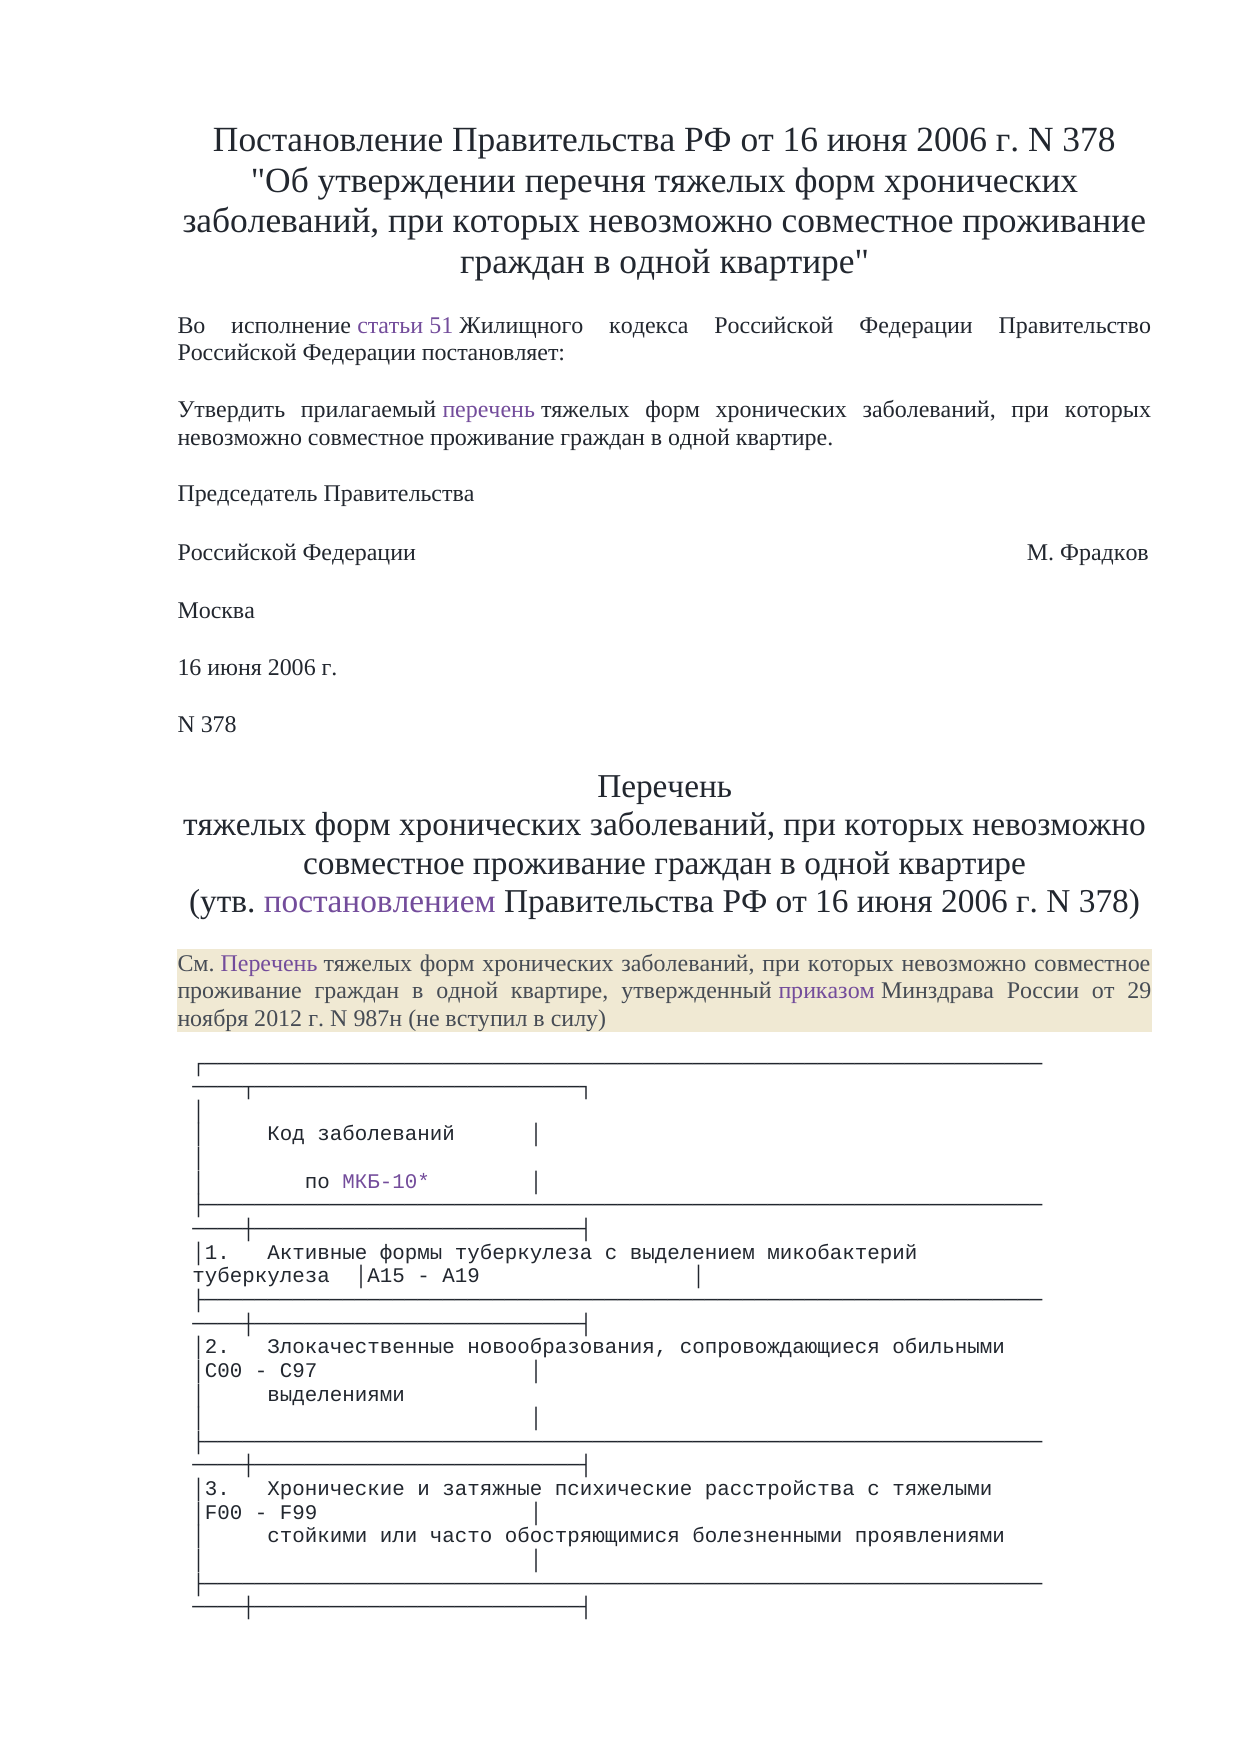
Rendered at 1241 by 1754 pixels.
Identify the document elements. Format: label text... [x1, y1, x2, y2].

text Председатель Правительства [177, 479, 1152, 507]
text Перечень тяжелых форм хронических заболеваний, при которых невозможно совместное проживание граждан в одной квартире (утв. постановлением Правительства РФ от 16 июня 2006 г. N 378) [177, 766, 1152, 920]
text │ выделениями │ │ [192, 1383, 1048, 1431]
text │2. Злокачественные новообразования, сопровождающиеся обильными │С00 - С97 │ [192, 1336, 1048, 1383]
table_header М. Фрадков [825, 536, 1150, 567]
text Утвердить прилагаемый перечень тяжелых форм хронических заболеваний, при которых невозможно совместное проживание граждан в одной квартире. [177, 395, 1152, 450]
text Постановление Правительства РФ от 16 июня 2006 г. N 378 "Об утверждении перечня тяжелых форм хронических заболеваний, при которых невозможно совместное проживание граждан в одной квартире" [177, 118, 1152, 281]
text │ │ по МКБ-10* │ [192, 1147, 1048, 1194]
text Москва [177, 596, 1152, 624]
text Во исполнение статьи 51 Жилищного кодекса Российской Федерации Правительство Российской Федерации постановляет: [177, 311, 1152, 366]
table_header Российской Федерации [176, 536, 825, 567]
text N 378 [177, 709, 1152, 737]
text 16 июня 2006 г. [177, 653, 1152, 680]
text │ │ Код заболеваний │ [192, 1100, 1048, 1147]
text │ стойкими или часто обостряющимися болезненными проявлениями │ │ [192, 1525, 1048, 1573]
text ├───────────────────────────────────────────────────────────────────────┼──────────────────────────┤ [192, 1194, 1048, 1242]
text См. Перечень тяжелых форм хронических заболеваний, при которых невозможно совместное проживание граждан в одной квартире, утвержденный приказом Минздрава России от 29 ноября 2012 г. N 987н (не вступил в силу) [177, 949, 1152, 1032]
text ├───────────────────────────────────────────────────────────────────────┼──────────────────────────┤ [192, 1431, 1048, 1478]
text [192, 1573, 1048, 1620]
text ┌───────────────────────────────────────────────────────────────────────┬──────────────────────────┐ [192, 1052, 1048, 1100]
text │3. Хронические и затяжные психические расстройства с тяжелыми │F00 - F99 │ [192, 1478, 1048, 1525]
text ├───────────────────────────────────────────────────────────────────────┼──────────────────────────┤ [192, 1289, 1048, 1336]
text │1. Активные формы туберкулеза с выделением микобактерий туберкулеза │А15 - А19 │ [192, 1242, 1048, 1289]
